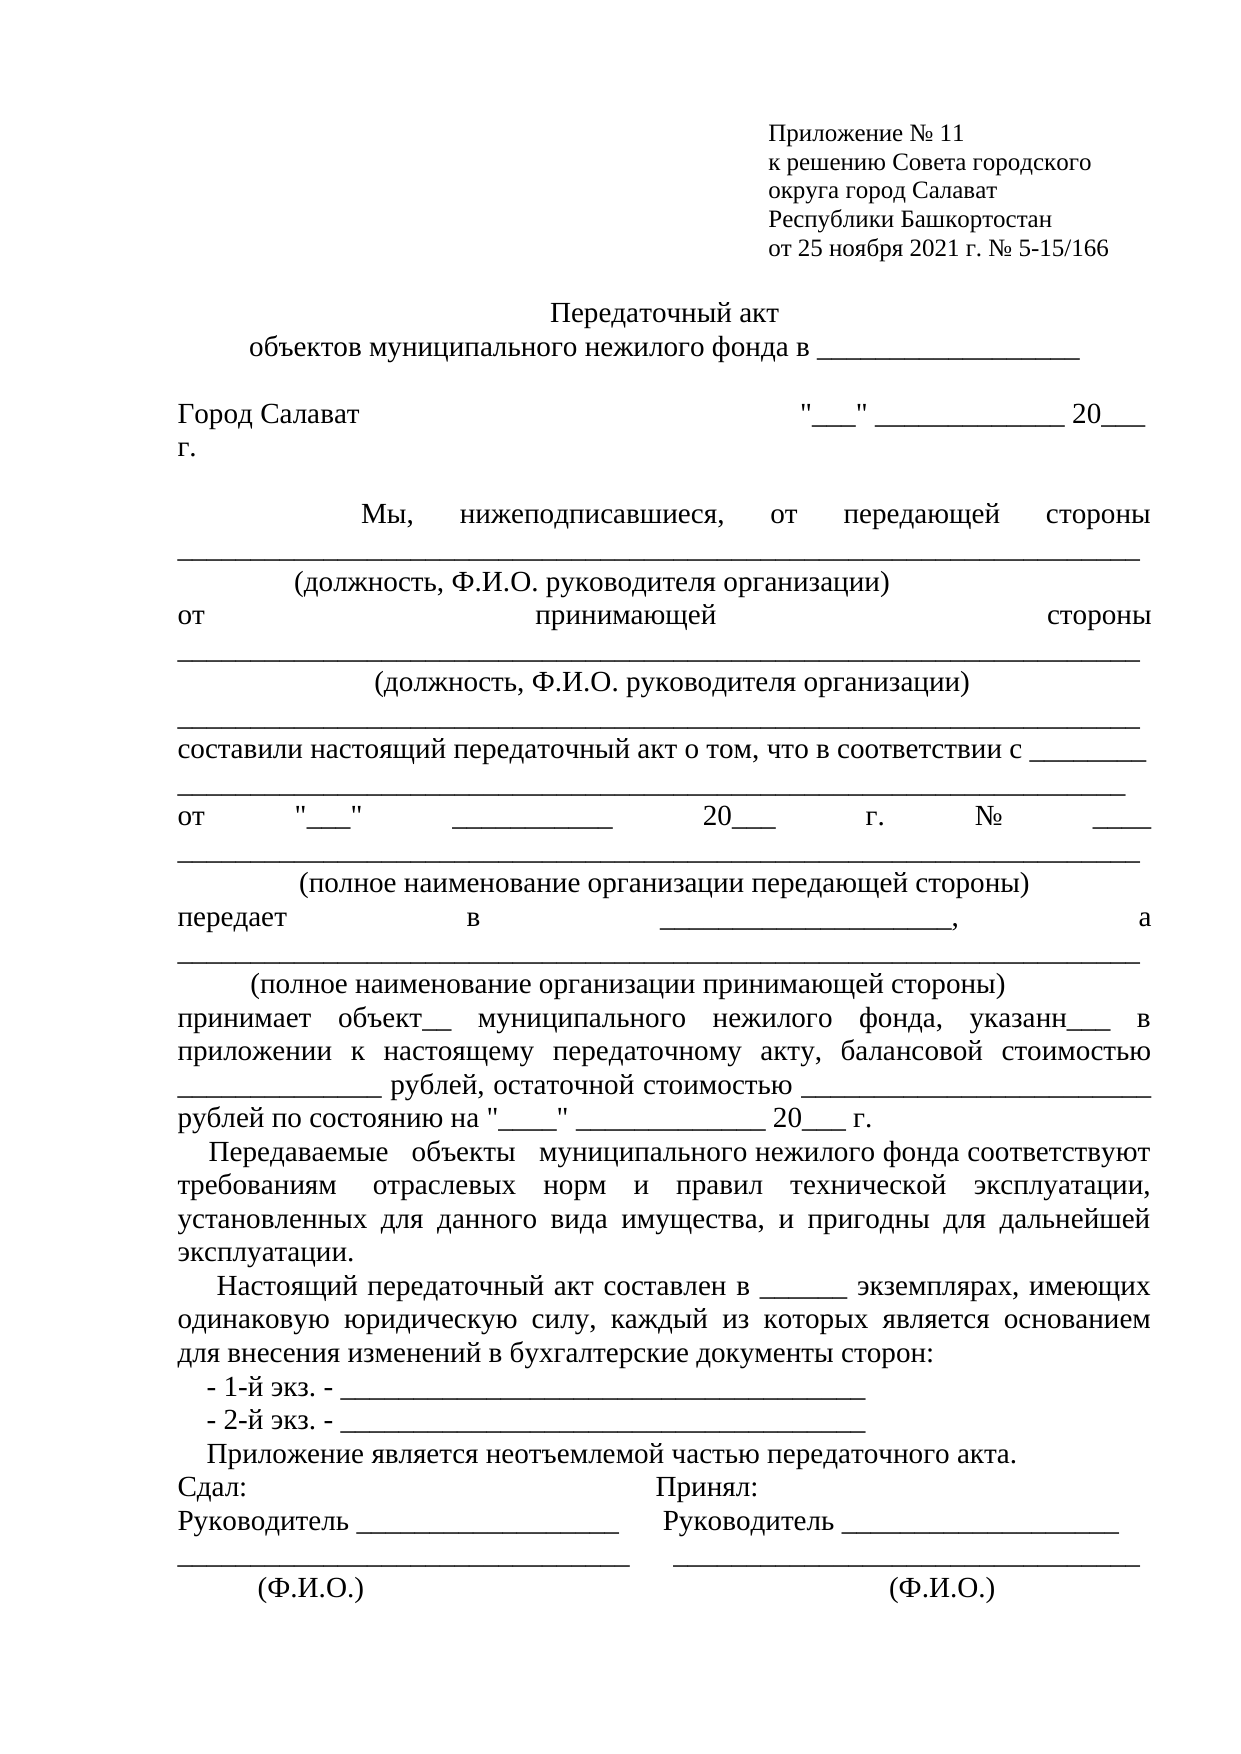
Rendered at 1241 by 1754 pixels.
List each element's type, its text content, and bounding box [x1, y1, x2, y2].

text принимает объект__ муниципального нежилого фонда, указанн___ в приложении к настоящему передаточному акту, балансовой стоимостью ______________ рублей, остаточной стоимостью ________________________ рублей по состоянию на "____" _____________ 20___ г. [177, 1000, 1152, 1134]
text (полное наименование организации принимающей стороны) [177, 966, 1152, 1000]
text Руководитель __________________ Руководитель ___________________ [177, 1503, 1152, 1536]
text к решению Совета городского [768, 147, 1152, 176]
text (Ф.И.О.) (Ф.И.О.) [177, 1570, 1152, 1603]
text от принимающей стороны __________________________________________________________________ [177, 597, 1152, 664]
text _________________________________________________________________ [177, 765, 1152, 798]
text Республики Башкортостан [768, 204, 1152, 233]
text Настоящий передаточный акт составлен в ______ экземплярах, имеющих одинаковую юридическую силу, каждый из которых является основанием для внесения изменений в бухгалтерские документы сторон: [177, 1268, 1152, 1369]
text (должность, Ф.И.О. руководителя организации) [177, 664, 1152, 698]
text (полное наименование организации передающей стороны) [177, 866, 1152, 899]
text Город Салават "___" _____________ 20___ г. [177, 396, 1152, 463]
text (должность, Ф.И.О. руководителя организации) [177, 564, 1152, 597]
text Передаточный акт [177, 295, 1152, 329]
text от 25 ноября 2021 г. № 5-15/166 [768, 233, 1152, 262]
text передает в ____________________, а __________________________________________________________________ [177, 899, 1152, 966]
text объектов муниципального нежилого фонда в __________________ [177, 329, 1152, 362]
text округа город Салават [768, 176, 1152, 204]
text Сдал: Принял: [177, 1469, 1152, 1503]
text - 1-й экз. - ____________________________________ [177, 1369, 1152, 1402]
text составили настоящий передаточный акт о том, что в соответствии с ________ [177, 731, 1152, 765]
text __________________________________________________________________ [177, 698, 1152, 731]
text _______________________________ ________________________________ [177, 1536, 1152, 1570]
text Мы, нижеподписавшиеся, от передающей стороны __________________________________________________________________ [177, 497, 1152, 564]
text Приложение является неотъемлемой частью передаточного акта. [177, 1436, 1152, 1469]
text Приложение № 11 [768, 118, 1152, 147]
text - 2-й экз. - ____________________________________ [177, 1402, 1152, 1436]
text от "___" ___________ 20___ г. № ____ __________________________________________________________________ [177, 798, 1152, 866]
text Передаваемые объекты муниципального нежилого фонда соответствуют требованиям отраслевых норм и правил технической эксплуатации, установленных для данного вида имущества, и пригодны для дальнейшей эксплуатации. [177, 1134, 1152, 1268]
